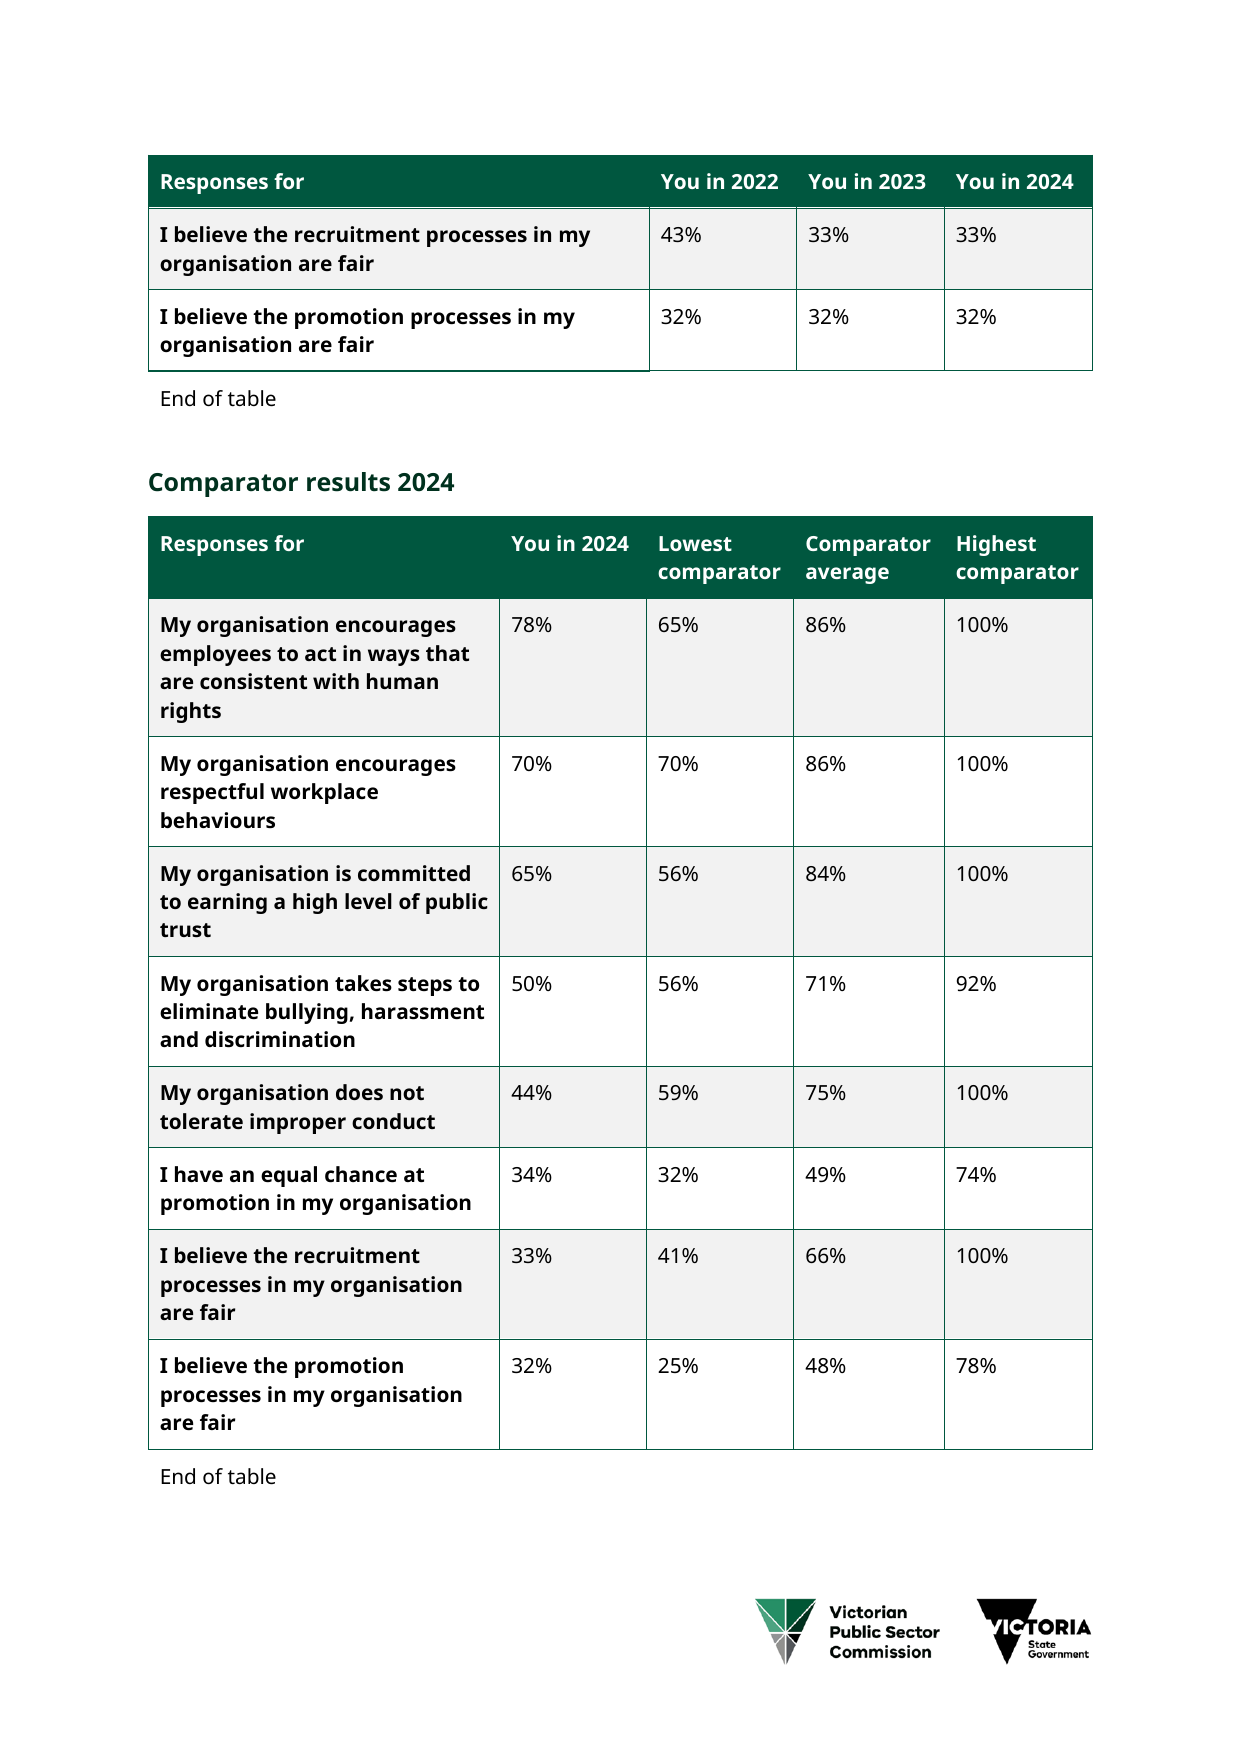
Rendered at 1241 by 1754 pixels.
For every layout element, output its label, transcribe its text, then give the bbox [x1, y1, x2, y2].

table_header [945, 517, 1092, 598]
subtitle Comparator results 2024 [148, 465, 1092, 499]
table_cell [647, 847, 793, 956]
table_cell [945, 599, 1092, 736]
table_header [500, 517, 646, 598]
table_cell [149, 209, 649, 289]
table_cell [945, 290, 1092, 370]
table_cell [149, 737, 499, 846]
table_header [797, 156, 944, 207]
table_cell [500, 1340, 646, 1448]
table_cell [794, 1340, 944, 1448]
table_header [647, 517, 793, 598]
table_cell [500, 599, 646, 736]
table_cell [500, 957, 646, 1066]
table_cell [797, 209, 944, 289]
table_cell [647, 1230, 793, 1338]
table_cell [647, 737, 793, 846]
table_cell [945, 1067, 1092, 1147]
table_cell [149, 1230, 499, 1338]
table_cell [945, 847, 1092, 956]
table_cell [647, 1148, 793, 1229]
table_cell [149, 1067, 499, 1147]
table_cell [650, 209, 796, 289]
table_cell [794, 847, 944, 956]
picture [754, 1598, 1093, 1666]
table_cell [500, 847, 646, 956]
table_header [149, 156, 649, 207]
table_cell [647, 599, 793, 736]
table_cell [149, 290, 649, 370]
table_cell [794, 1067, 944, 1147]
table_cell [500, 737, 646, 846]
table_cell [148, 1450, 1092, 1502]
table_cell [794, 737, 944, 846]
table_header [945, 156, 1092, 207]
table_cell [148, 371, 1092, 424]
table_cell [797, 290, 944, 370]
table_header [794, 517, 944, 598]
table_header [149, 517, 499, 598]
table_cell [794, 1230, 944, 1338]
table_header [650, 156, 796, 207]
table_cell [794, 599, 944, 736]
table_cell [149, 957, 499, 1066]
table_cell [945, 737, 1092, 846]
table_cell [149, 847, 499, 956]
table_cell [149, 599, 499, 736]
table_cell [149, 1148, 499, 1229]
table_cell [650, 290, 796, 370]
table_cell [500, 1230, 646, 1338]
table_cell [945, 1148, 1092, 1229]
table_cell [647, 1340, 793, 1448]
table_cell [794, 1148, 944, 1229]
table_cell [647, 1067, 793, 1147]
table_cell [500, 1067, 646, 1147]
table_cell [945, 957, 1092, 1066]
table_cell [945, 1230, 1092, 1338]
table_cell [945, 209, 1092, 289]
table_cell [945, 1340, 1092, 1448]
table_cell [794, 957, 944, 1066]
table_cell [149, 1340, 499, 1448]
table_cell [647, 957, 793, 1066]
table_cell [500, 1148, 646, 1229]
